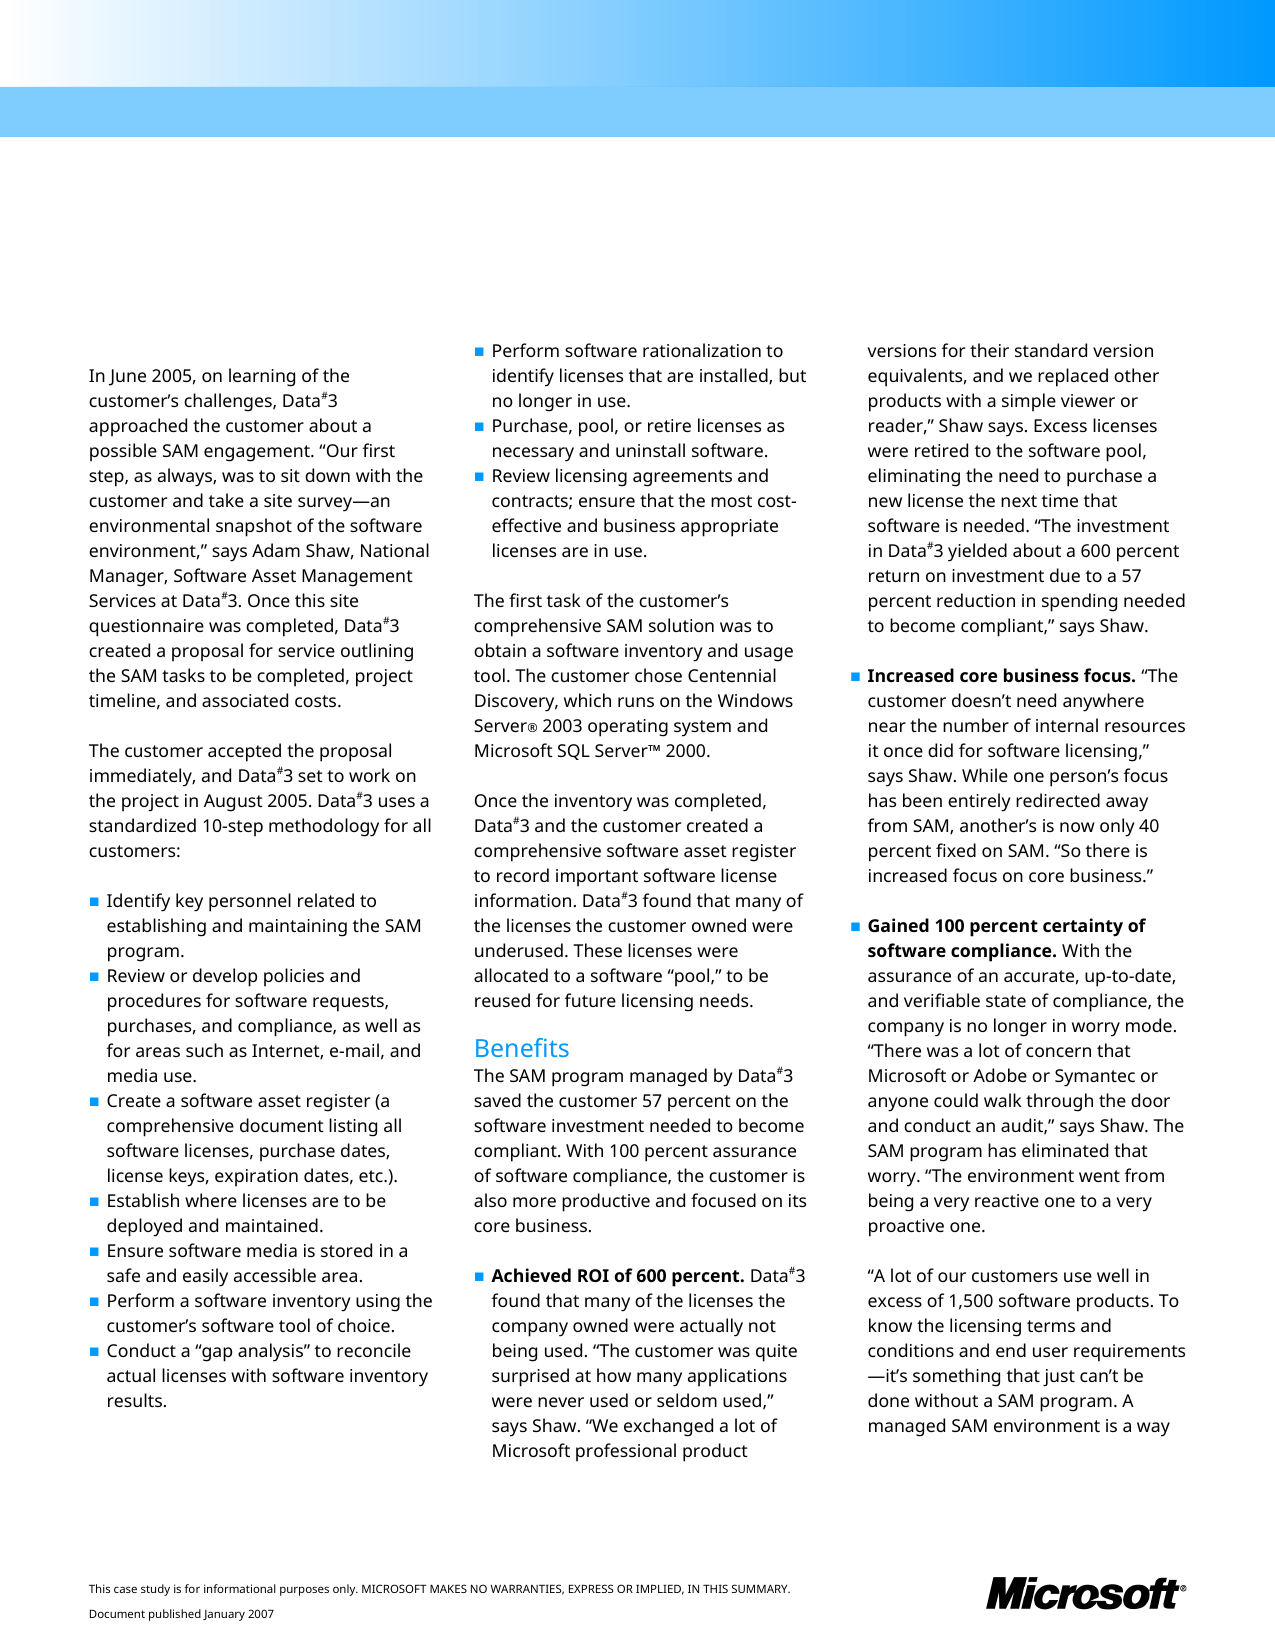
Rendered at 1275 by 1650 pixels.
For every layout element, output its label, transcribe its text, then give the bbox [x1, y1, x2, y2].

text Review licensing agreements and contracts; ensure that the most cost-effective and business appropriate licenses are in use. [474, 462, 810, 562]
text Gained 100 percent certainty of software compliance. With the assurance of an accurate, up-to-date, and verifiable state of compliance, the company is no longer in worry mode. “There was a lot of concern that Microsoft or Adobe or Symantec or anyone could walk through the door and conduct an audit,” says Shaw. The SAM program has eliminated that worry. “The environment went from being a very reactive one to a very proactive one. [850, 912, 1186, 1237]
text Identify key personnel related to establishing and maintaining the SAM program. [89, 887, 435, 962]
text The first task of the customer’s comprehensive SAM solution was to obtain a software inventory and usage tool. The customer chose Centennial Discovery, which runs on the Windows Server® 2003 operating system and Microsoft SQL Server™ 2000. [474, 587, 810, 762]
text The SAM program managed by Data#3 saved the customer 57 percent on the software investment needed to become compliant. With 100 percent assurance of software compliance, the customer is also more productive and focused on its core business. [474, 1062, 810, 1237]
text Establish where licenses are to be deployed and maintained. [89, 1187, 435, 1237]
text Perform a software inventory using the customer’s software tool of choice. [89, 1287, 435, 1337]
text Increased core business focus. “The customer doesn’t need anywhere near the number of internal resources it once did for software licensing,” says Shaw. While one person’s focus has been entirely redirected away from SAM, another’s is now only 40 percent fixed on SAM. “So there is increased focus on core business.” [850, 662, 1186, 887]
text Purchase, pool, or retire licenses as necessary and uninstall software. [474, 412, 810, 462]
text The customer accepted the proposal immediately, and Data#3 set to work on the project in August 2005. Data#3 uses a standardized 10-step methodology for all customers: [89, 737, 435, 862]
text Ensure software media is stored in a safe and easily accessible area. [89, 1237, 435, 1287]
subtitle Benefits [474, 1037, 810, 1062]
text Review or develop policies and procedures for software requests, purchases, and compliance, as well as for areas such as Internet, e-mail, and media use. [89, 962, 435, 1087]
text Perform software rationalization to identify licenses that are installed, but no longer in use. [474, 337, 810, 412]
text Achieved ROI of 600 percent. Data#3 found that many of the licenses the company owned were actually not being used. “The customer was quite surprised at how many applications were never used or seldom used,” says Shaw. “We exchanged a lot of Microsoft professional product versions for their standard version equivalents, and we replaced other products with a simple viewer or reader,” Shaw says. Excess licenses were retired to the software pool, eliminating the need to purchase a new license the next time that software is needed. “The investment in Data#3 yielded about a 600 percent return on investment due to a 57 percent reduction in spending needed to become compliant,” says Shaw. [850, 337, 1186, 637]
text Once the inventory was completed, Data#3 and the customer created a comprehensive software asset register to record important software license information. Data#3 found that many of the licenses the customer owned were underused. These licenses were allocated to a software “pool,” to be reused for future licensing needs. [474, 787, 810, 1012]
text Achieved ROI of 600 percent. Data#3 found that many of the licenses the company owned were actually not being used. “The customer was quite surprised at how many applications were never used or seldom used,” says Shaw. “We exchanged a lot of Microsoft professional product versions for their standard version equivalents, and we replaced other products with a simple viewer or reader,” Shaw says. Excess licenses were retired to the software pool, eliminating the need to purchase a new license the next time that software is needed. “The investment in Data#3 yielded about a 600 percent return on investment due to a 57 percent reduction in spending needed to become compliant,” says Shaw. [474, 1262, 810, 1462]
text In June 2005, on learning of the customer’s challenges, Data#3 approached the customer about a possible SAM engagement. “Our first step, as always, was to sit down with the customer and take a site survey—an environmental snapshot of the software environment,” says Adam Shaw, National Manager, Software Asset Management Services at Data#3. Once this site questionnaire was completed, Data#3 created a proposal for service outlining the SAM tasks to be completed, project timeline, and associated costs. [89, 362, 435, 712]
text Conduct a “gap analysis” to reconcile actual licenses with software inventory results. [89, 1337, 435, 1412]
text Create a software asset register (a comprehensive document listing all software licenses, purchase dates, license keys, expiration dates, etc.). [89, 1087, 435, 1187]
picture [861, 1472, 1187, 1621]
